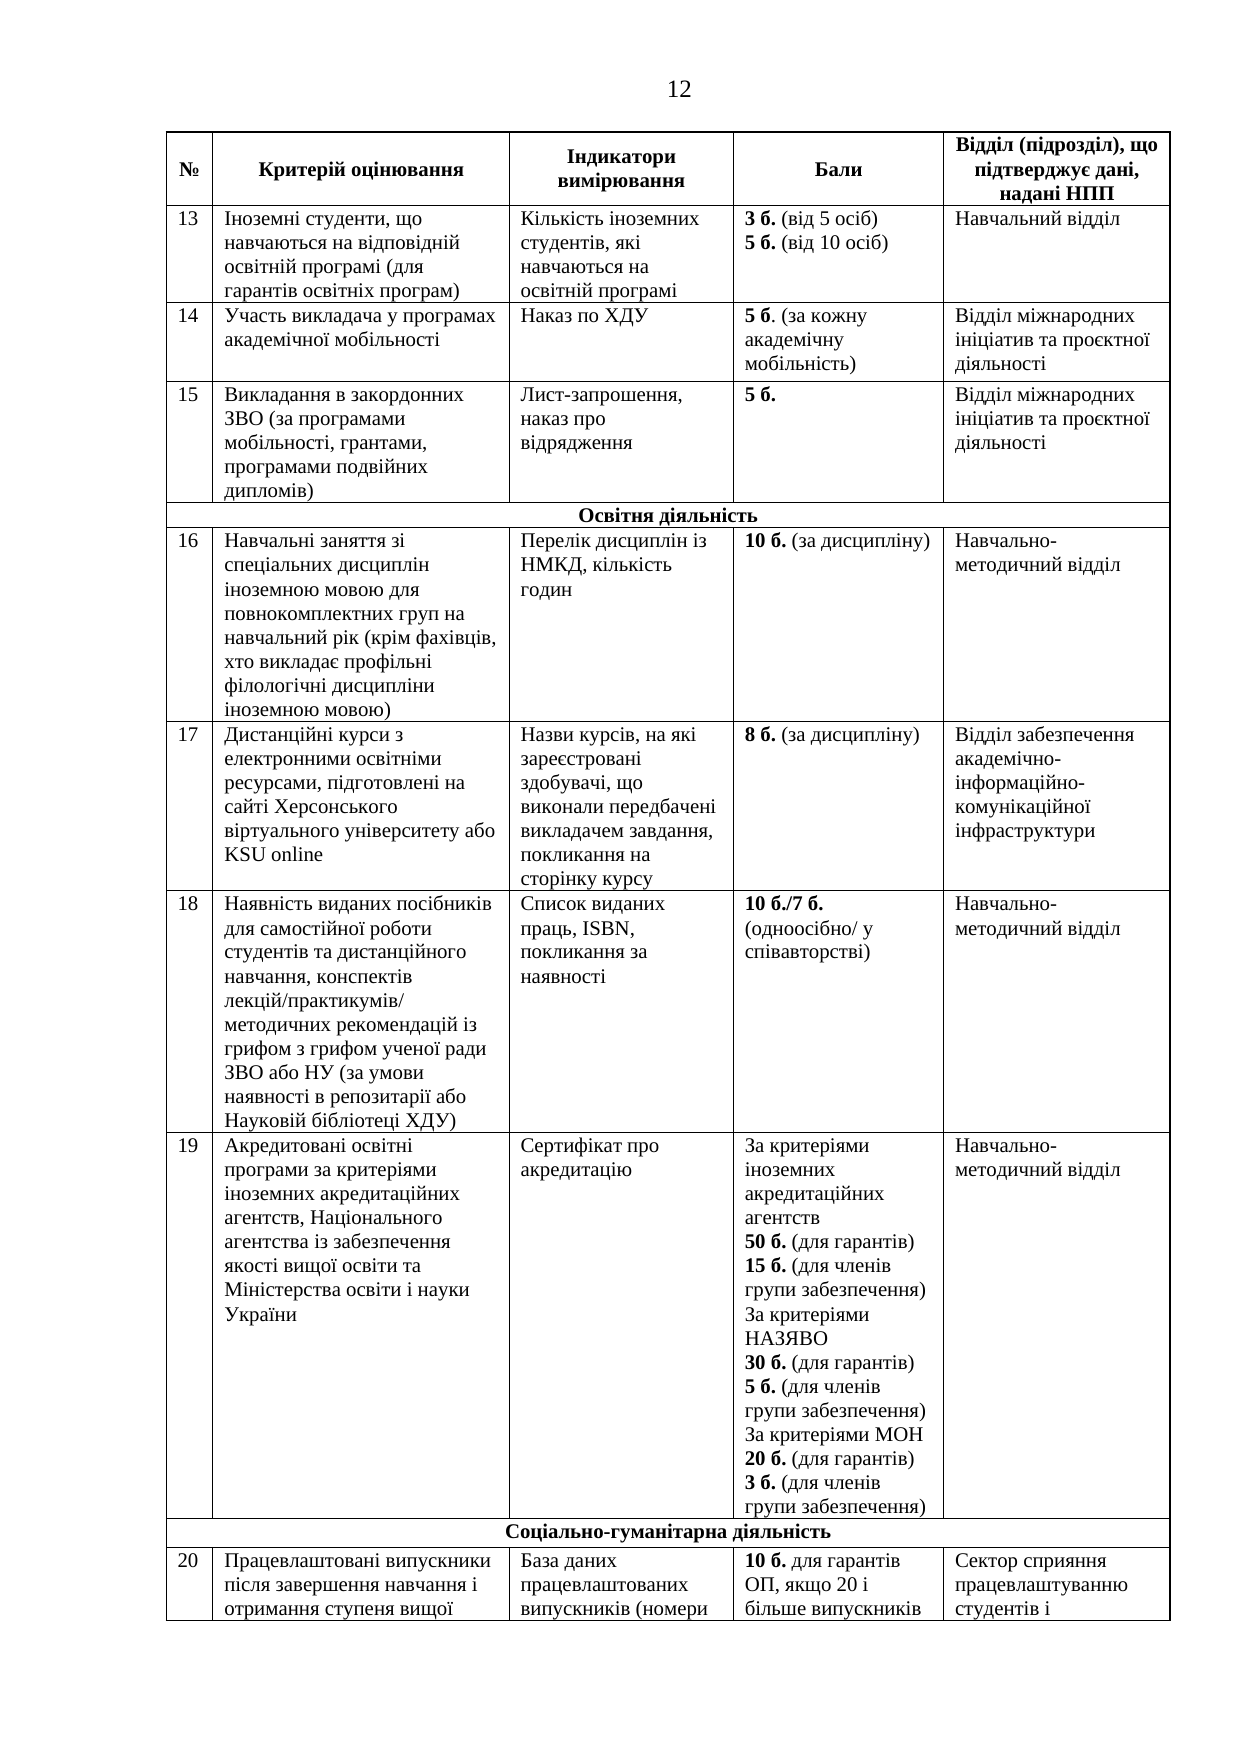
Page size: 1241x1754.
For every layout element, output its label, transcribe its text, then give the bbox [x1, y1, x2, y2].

table_cell 20 [167, 1548, 212, 1620]
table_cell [213, 1548, 509, 1620]
table_cell Освітня діяльність [167, 503, 1169, 527]
table_cell Наказ по ХДУ [510, 303, 733, 381]
table_cell Відділ міжнародних ініціатив та проєктної діяльності [944, 303, 1169, 381]
table_cell 16 [167, 528, 212, 721]
table_header Індикатори вимірювання [510, 133, 733, 204]
table_cell 18 [167, 891, 212, 1132]
table_cell Список виданих праць, ISBN, покликання за наявності [510, 891, 733, 1132]
table_cell 17 [167, 722, 212, 890]
table_cell Кількість іноземних студентів, які навчаються на освітній програмі [510, 206, 733, 302]
table_cell Навчальні заняття зі спеціальних дисциплін іноземною мовою для повнокомплектних груп на навчальний рік (крім фахівців, хто викладає профільні філологічні дисципліни іноземною мовою) [213, 528, 509, 721]
table_cell Дистанційні курси з електронними освітніми ресурсами, підготовлені на сайті Херсонського віртуального університету або KSU online [213, 722, 509, 890]
table_header Критерій оцінювання [213, 133, 509, 204]
table_cell 5 б. [734, 382, 943, 502]
table_cell 10 б./7 б. (одноосібно/ у співавторстві) [734, 891, 943, 1132]
table_cell 13 [167, 206, 212, 302]
table_cell Навчально-методичний відділ [944, 891, 1169, 1132]
table_cell Перелік дисциплін із НМКД, кількість годин [510, 528, 733, 721]
table_cell Назви курсів, на які зареєстровані здобувачі, що виконали передбачені викладачем завдання, покликання на сторінку курсу [510, 722, 733, 890]
table_cell Відділ міжнародних ініціатив та проєктної діяльності [944, 382, 1169, 502]
table_cell Соціально-гуманітарна діяльність [167, 1519, 1169, 1547]
table_header № [167, 133, 212, 204]
table_cell Навчально-методичний відділ [944, 1133, 1169, 1518]
table_cell Акредитовані освітні програми за критеріями іноземних акредитаційних агентств, Національного агентства із забезпечення якості вищої освіти та Міністерства освіти і науки України [213, 1133, 509, 1518]
table_cell Сертифікат про акредитацію [510, 1133, 733, 1518]
table_cell Лист-запрошення, наказ про відрядження [510, 382, 733, 502]
table_cell Наявність виданих посібників для самостійної роботи студентів та дистанційного навчання, конспектів лекцій/практикумів/ методичних рекомендацій із грифом з грифом ученої ради ЗВО або НУ (за умови наявності в репозитарії або Науковій бібліотеці ХДУ) [213, 891, 509, 1132]
table_cell 8 б. (за дисципліну) [734, 722, 943, 890]
table_cell Іноземні студенти, що навчаються на відповідній освітній програмі (для гарантів освітніх програм) [213, 206, 509, 302]
table_cell Викладання в закордонних ЗВО (за програмами мобільності, грантами, програмами подвійних дипломів) [213, 382, 509, 502]
table_cell Навчально-методичний відділ [944, 528, 1169, 721]
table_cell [944, 1548, 1169, 1620]
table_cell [734, 1548, 943, 1620]
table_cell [510, 1548, 733, 1620]
table_cell 14 [167, 303, 212, 381]
table_cell 5 б. (за кожну академічну мобільність) [734, 303, 943, 381]
table_cell Участь викладача у програмах академічної мобільності [213, 303, 509, 381]
table_cell Навчальний відділ [944, 206, 1169, 302]
table_cell За критеріями іноземних акредитаційних агентств 50 б. (для гарантів) 15 б. (для членів групи забезпечення) За критеріями НАЗЯВО 30 б. (для гарантів) 5 б. (для членів групи забезпечення) За критеріями МОН 20 б. (для гарантів) 3 б. (для членів групи забезпечення) [734, 1133, 943, 1518]
table_header Бали [734, 133, 943, 204]
table_header Відділ (підрозділ), що підтверджує дані, надані НПП [944, 133, 1169, 204]
table_cell 3 б. (від 5 осіб) 5 б. (від 10 осіб) [734, 206, 943, 302]
table_cell 15 [167, 382, 212, 502]
table_cell 19 [167, 1133, 212, 1518]
table_cell Відділ забезпечення академічно-інформаційно-комунікаційної інфраструктури [944, 722, 1169, 890]
table_cell 10 б. (за дисципліну) [734, 528, 943, 721]
